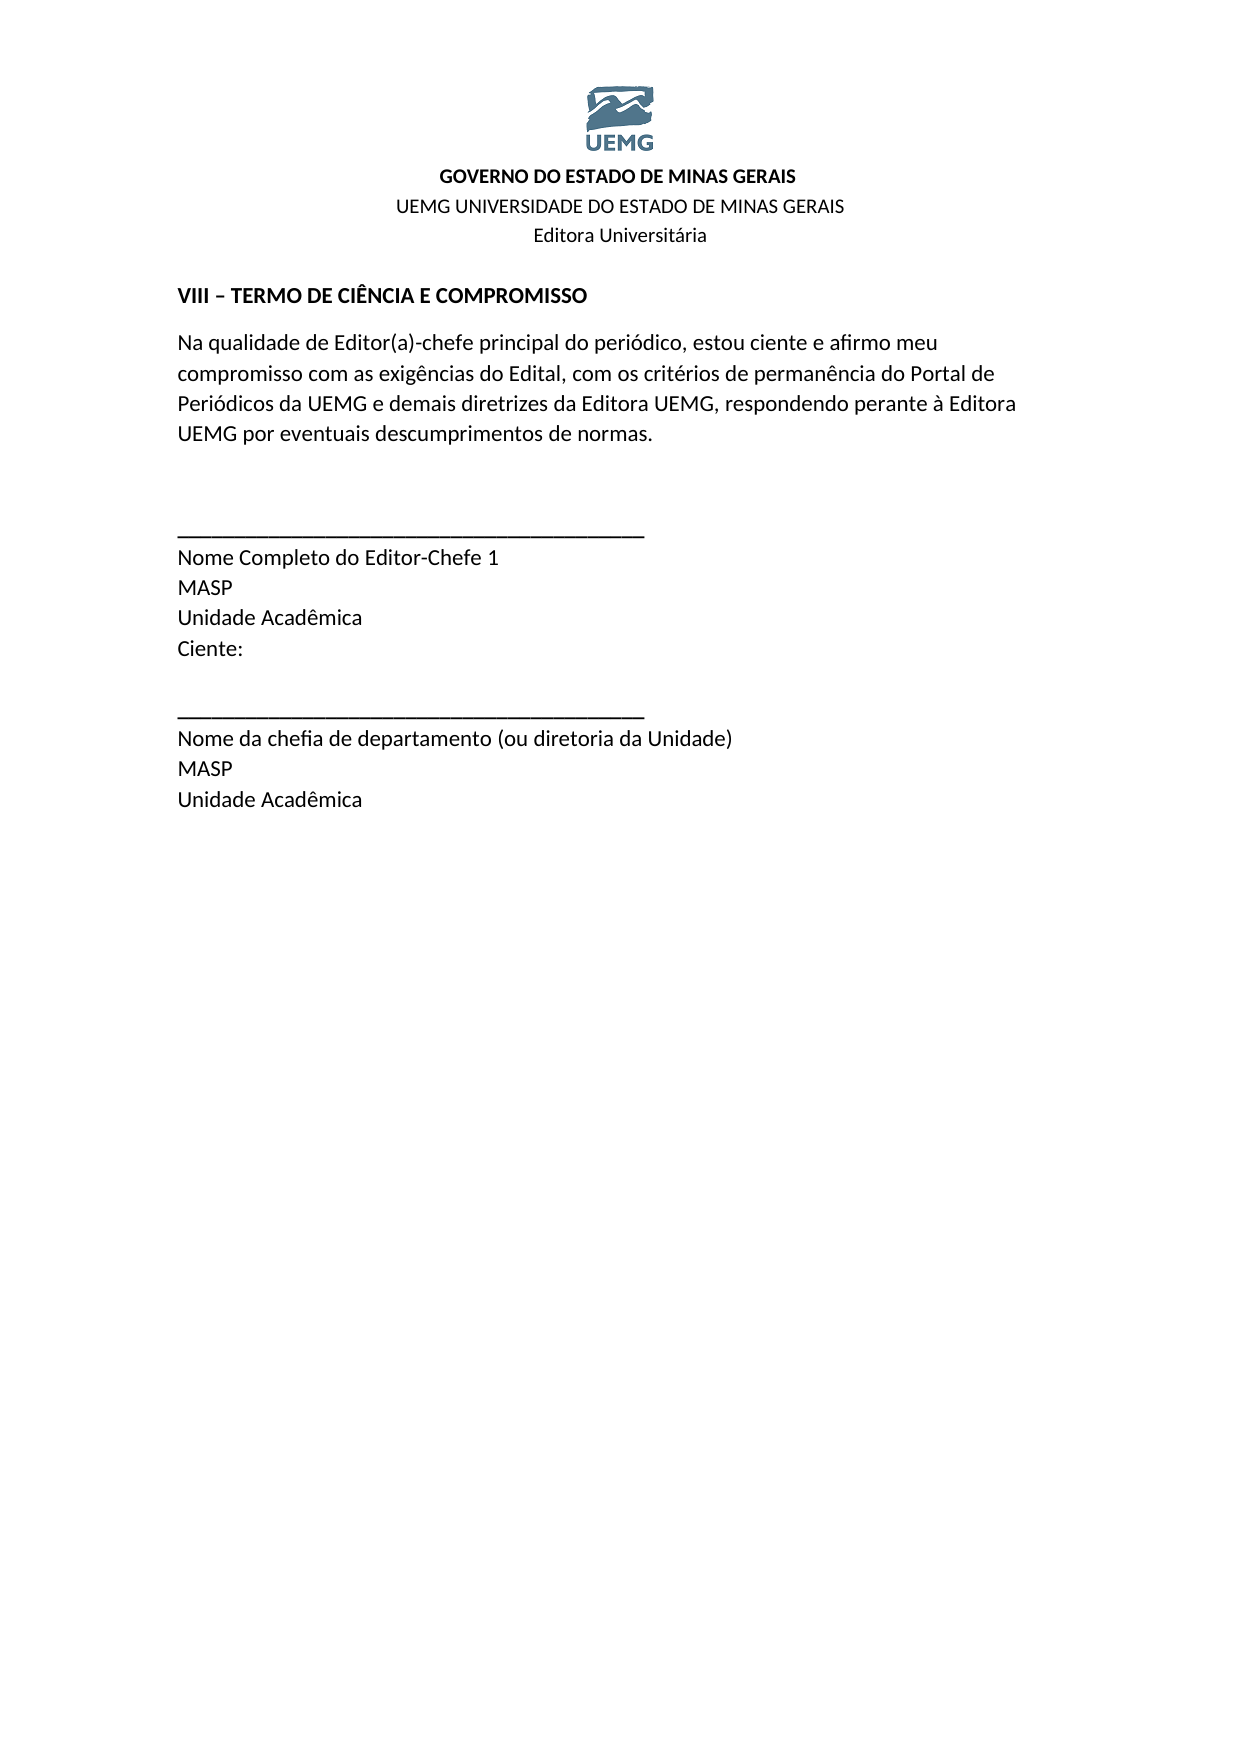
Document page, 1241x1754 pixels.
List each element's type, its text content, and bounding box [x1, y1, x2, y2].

text Ciente: [177, 634, 1063, 662]
text Na qualidade de Editor(a)-chefe principal do periódico, estou ciente e aﬁrmo meu compromisso com as exigências do Edital, com os critérios de permanência do Portal de Periódicos da UEMG e demais diretrizes da Editora UEMG, respondendo perante à Editora UEMG por eventuais descumprimentos de normas. [177, 328, 1063, 447]
text MASP [177, 573, 1063, 601]
picture [586, 86, 654, 151]
text MASP [177, 754, 1063, 783]
text Unidade Acadêmica [177, 785, 1063, 813]
text VIII – TERMO DE CIÊNCIA E COMPROMISSO [177, 282, 1063, 310]
text Nome da cheﬁa de departamento (ou diretoria da Unidade) [177, 724, 1063, 752]
text Nome Completo do Editor-Chefe 1 [177, 543, 1063, 571]
text _________________________________________ [177, 694, 1063, 722]
text _________________________________________ [177, 513, 1063, 541]
text Unidade Acadêmica [177, 603, 1063, 632]
